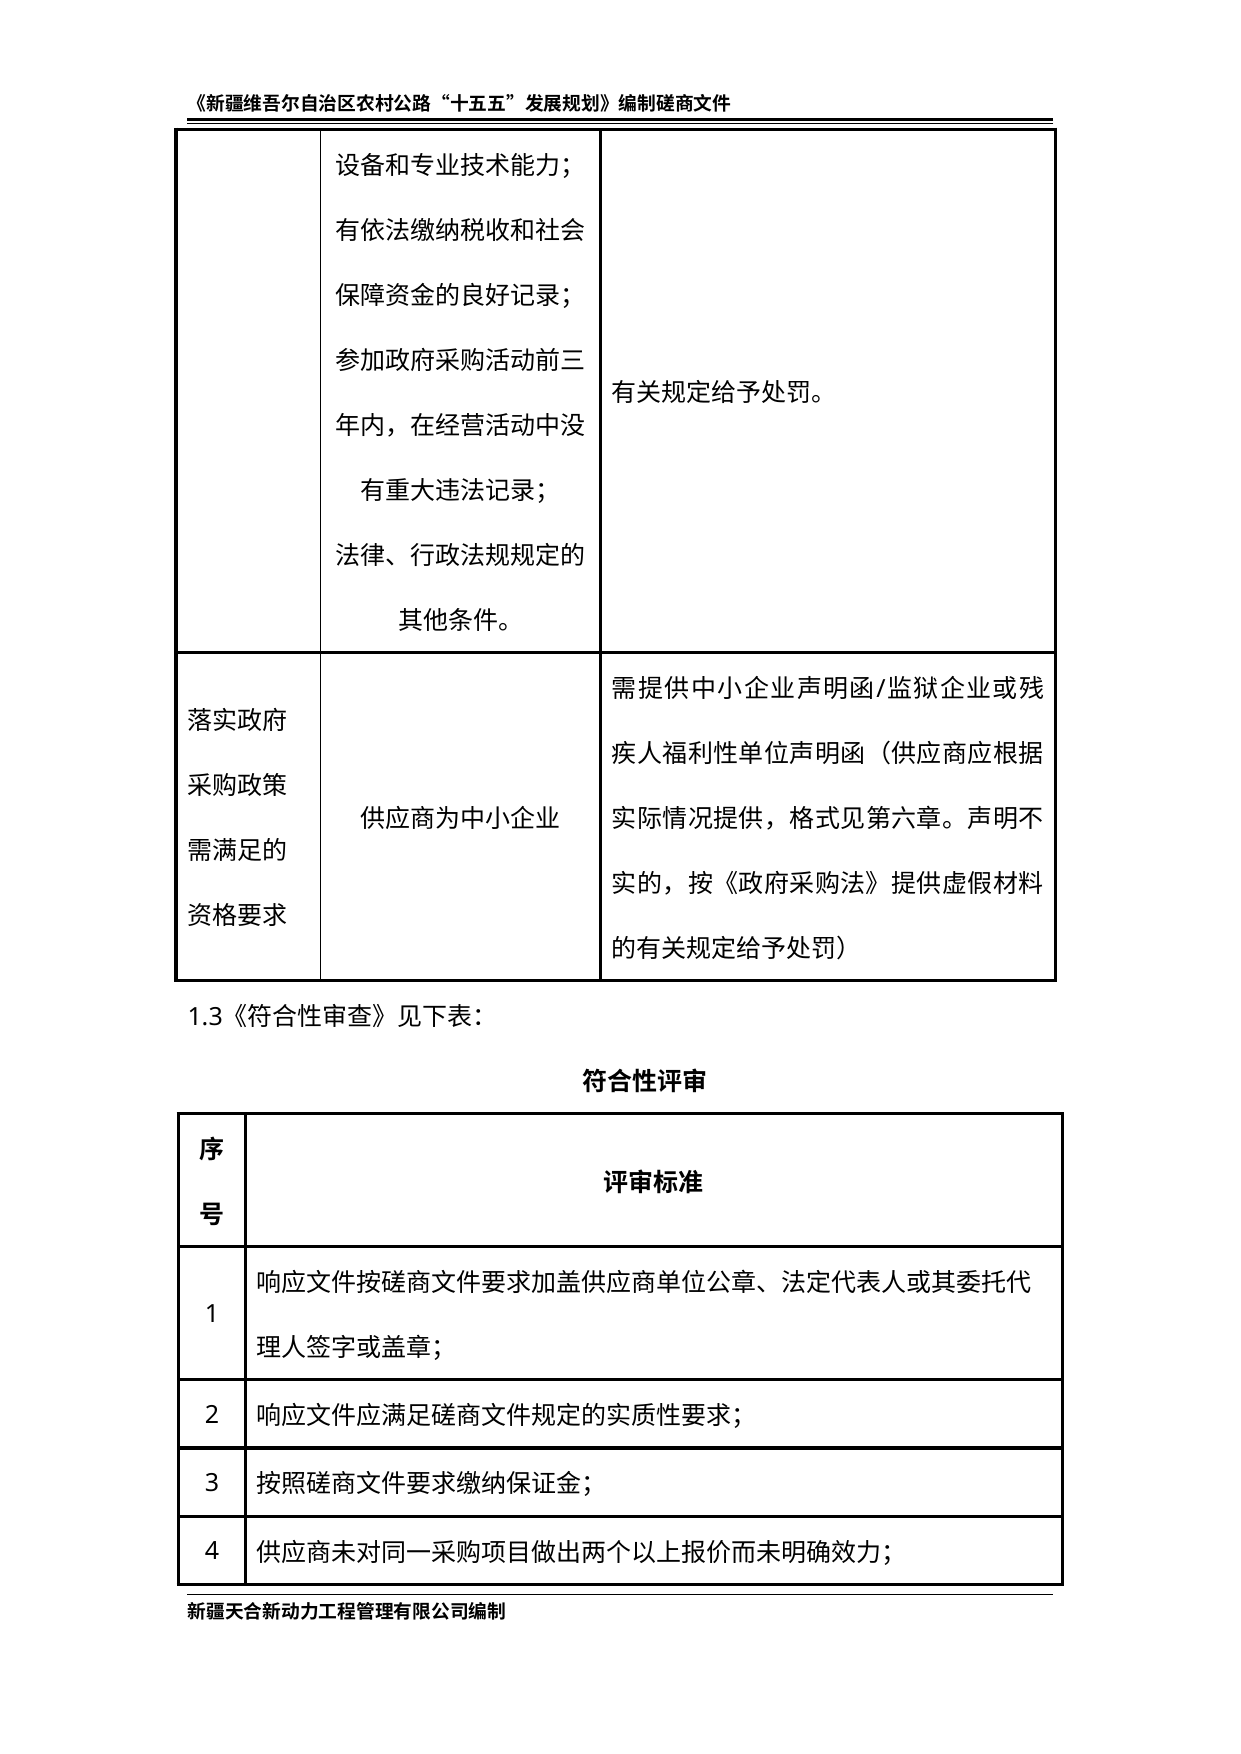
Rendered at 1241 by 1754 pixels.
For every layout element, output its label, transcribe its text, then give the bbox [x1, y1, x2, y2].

table_cell 响应文件应满足磋商文件规定的实质性要求； [247, 1381, 1061, 1446]
table_cell 供应商为中小企业 [321, 654, 599, 979]
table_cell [602, 131, 1054, 651]
table_cell 响应文件按磋商文件要求加盖供应商单位公章、法定代表人或其委托代理人签字或盖章； [247, 1248, 1061, 1378]
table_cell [321, 131, 599, 651]
table_cell 按照磋商文件要求缴纳保证金； [247, 1450, 1061, 1514]
table_cell 3 [180, 1450, 244, 1514]
text 符合性评审 [187, 1047, 1053, 1112]
table_header 序号 [180, 1115, 244, 1245]
table_cell 2 [180, 1381, 244, 1446]
text 1.3《符合性审查》见下表： [187, 982, 1053, 1047]
table_cell 落实政府 采购政策 需满足的 资格要求 [178, 654, 320, 979]
table_cell 4 [180, 1518, 244, 1583]
table_cell 1 [180, 1248, 244, 1378]
table_header 评审标准 [247, 1115, 1061, 1245]
table_cell 供应商未对同一采购项目做出两个以上报价而未明确效力； [247, 1518, 1061, 1583]
table_cell 需提供中小企业声明函/监狱企业或残疾人福利性单位声明函（供应商应根据实际情况提供，格式见第六章。声明不实的，按《政府采购法》提供虚假材料的有关规定给予处罚） [602, 654, 1054, 979]
